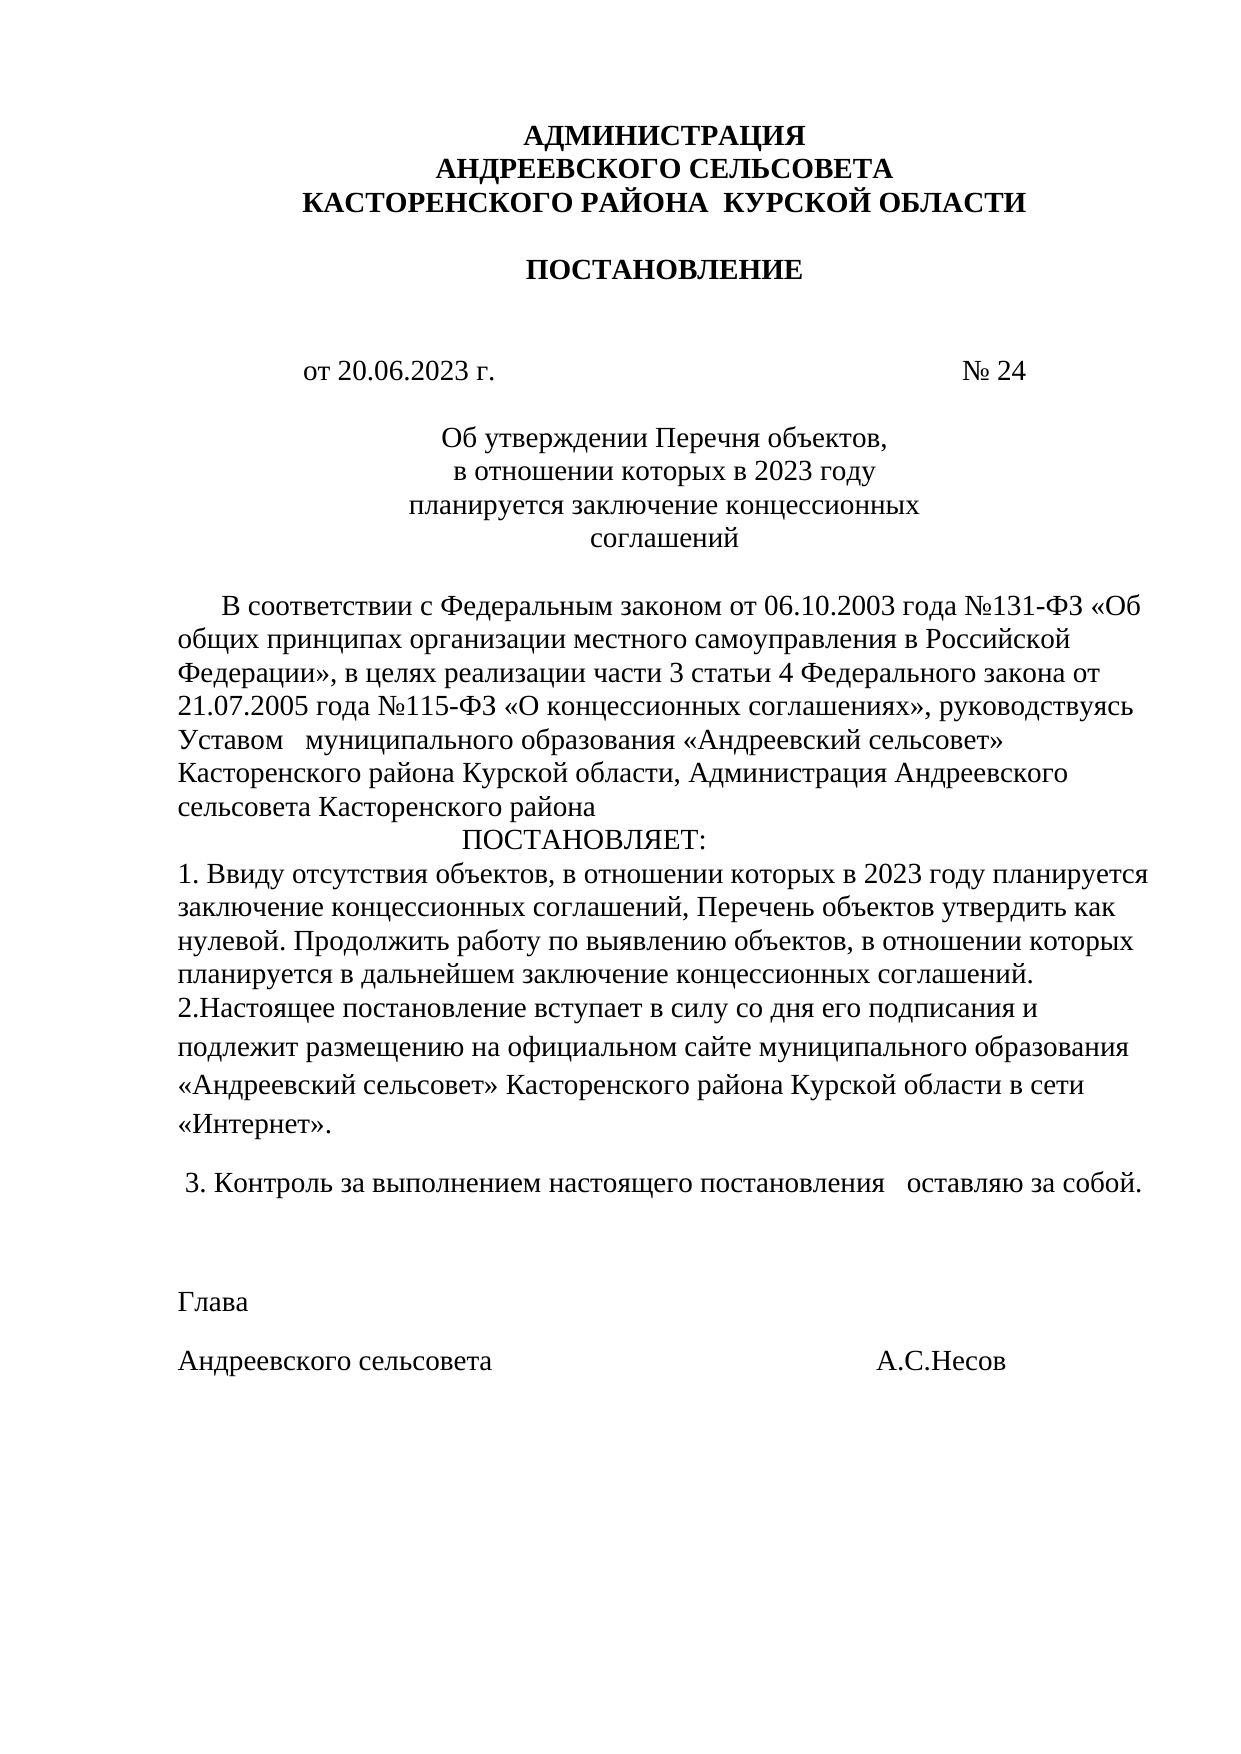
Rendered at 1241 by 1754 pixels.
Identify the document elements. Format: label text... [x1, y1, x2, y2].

text Андреевского сельсовета А.С.Несов [177, 1343, 1152, 1377]
text 2.Настоящее постановление вступает в силу со дня его подписания и подлежит размещению на официальном сайте муниципального образования «Андреевский сельсовет» Касторенского района Курской области в сети «Интернет». [177, 990, 1152, 1139]
text от 20.06.2023 г. № 24 [177, 353, 1152, 386]
text АДМИНИСТРАЦИЯ [177, 118, 1152, 152]
text 1. Ввиду отсутствия объектов, в отношении которых в 2023 году планируется заключение концессионных соглашений, Перечень объектов утвердить как нулевой. Продолжить работу по выявлению объектов, в отношении которых планируется в дальнейшем заключение концессионных соглашений. [177, 856, 1152, 990]
text планируется заключение концессионных [177, 487, 1152, 521]
text АНДРЕЕВСКОГО СЕЛЬСОВЕТА [177, 152, 1152, 185]
text ПОСТАНОВЛЕНИЕ [177, 252, 1152, 286]
text Глава [177, 1284, 1152, 1317]
text ПОСТАНОВЛЯЕТ: [177, 822, 1152, 856]
text В соответствии с Федеральным законом от 06.10.2003 года №131-ФЗ «Об общих принципах организации местного самоуправления в Российской Федерации», в целях реализации части 3 статьи 4 Федерального закона от 21.07.2005 года №115-ФЗ «О концессионных соглашениях», руководствуясь Уставом муниципального образования «Андреевский сельсовет» Касторенского района Курской области, Администрация Андреевского сельсовета Касторенского района [177, 588, 1152, 822]
text в отношении которых в 2023 году [177, 453, 1152, 487]
text Об утверждении Перечня объектов, [177, 420, 1152, 453]
text соглашений [177, 521, 1152, 554]
text КАСТОРЕНСКОГО РАЙОНА КУРСКОЙ ОБЛАСТИ [177, 185, 1152, 219]
text 3. Контроль за выполнением настоящего постановления оставляю за собой. [177, 1165, 1152, 1199]
